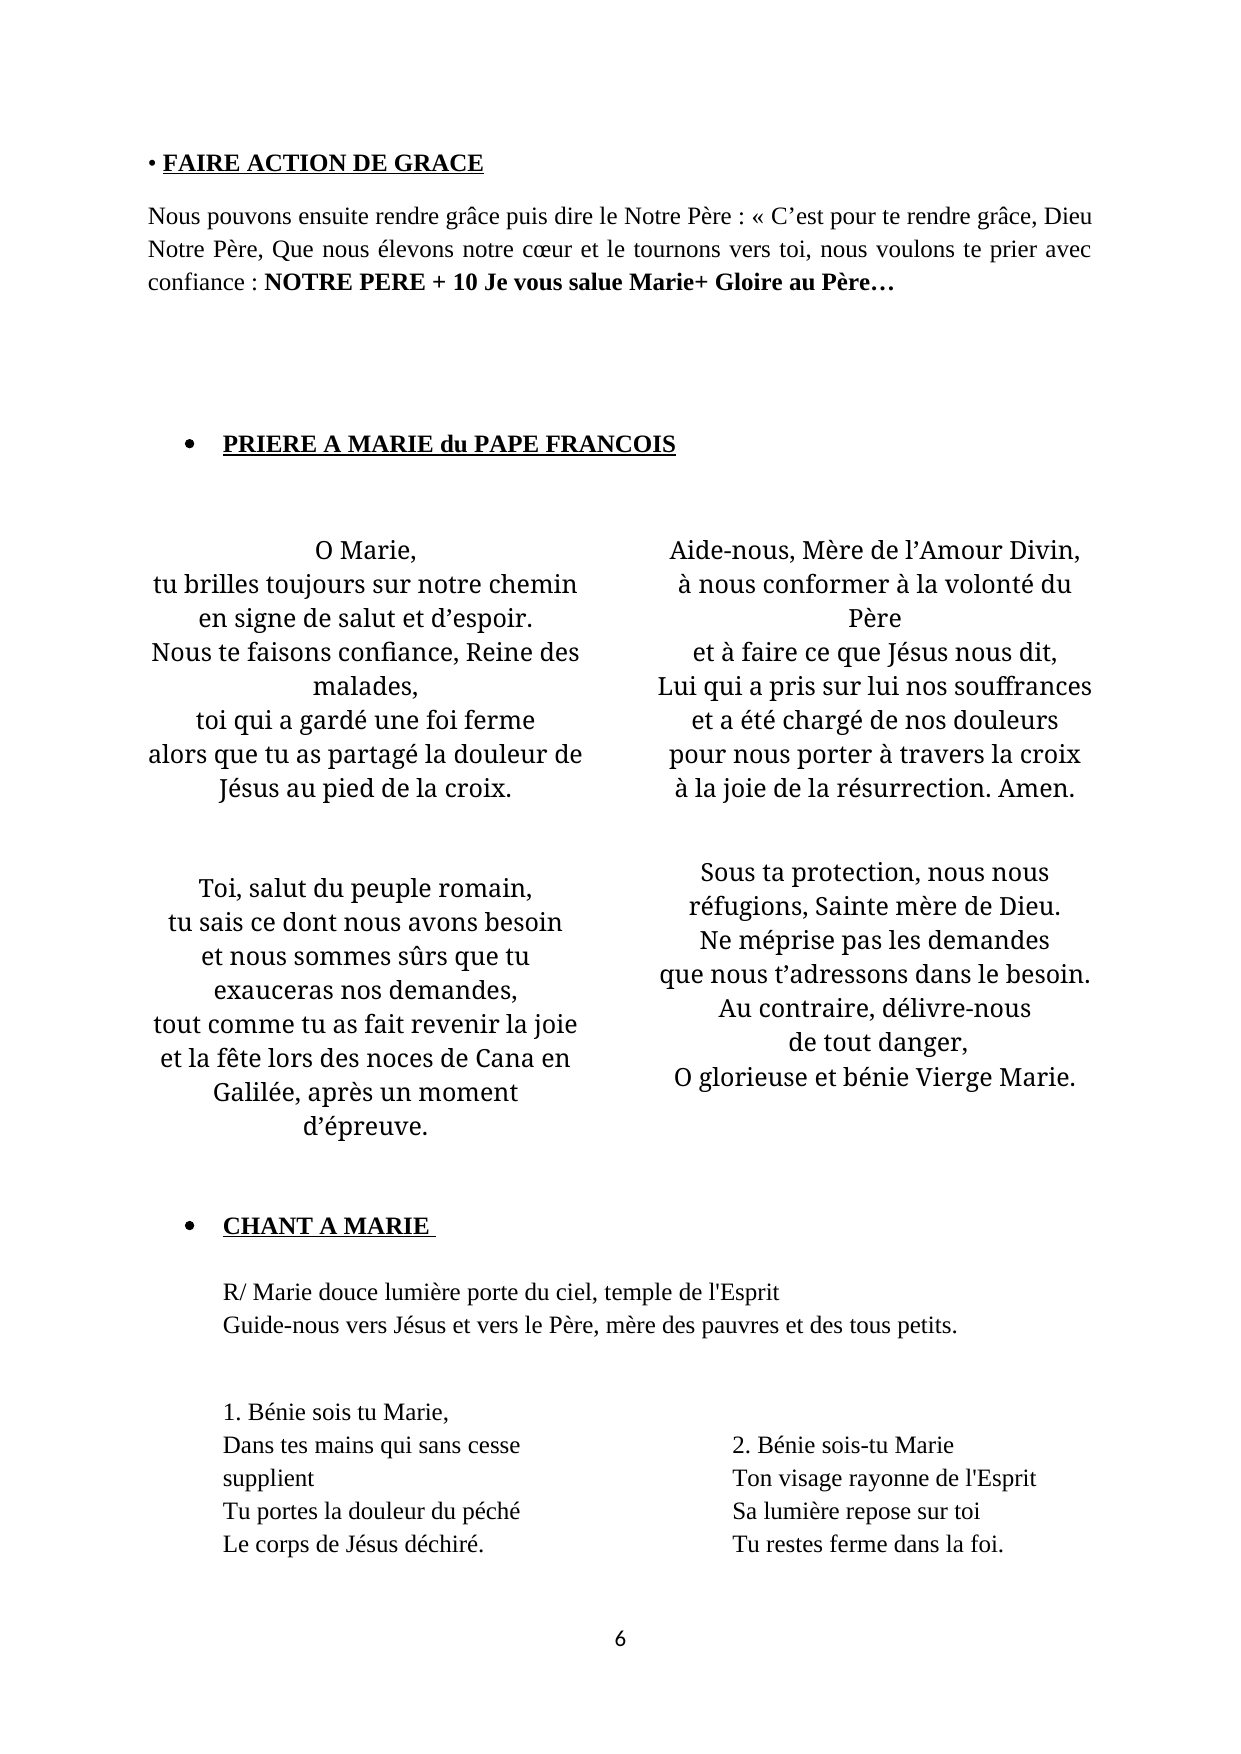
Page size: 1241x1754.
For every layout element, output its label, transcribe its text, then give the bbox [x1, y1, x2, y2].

list 1. Bénie sois tu Marie, [223, 1397, 583, 1426]
list Dans tes mains qui sans cesse supplient [223, 1430, 583, 1492]
list Ton visage rayonne de l'Esprit [732, 1463, 1093, 1492]
list PRIERE A MARIE du PAPE FRANCOIS [185, 429, 1093, 458]
text • FAIRE ACTION DE GRACE [148, 148, 1093, 176]
list Tu restes ferme dans la foi. [732, 1529, 1093, 1558]
list 2. Bénie sois-tu Marie [732, 1430, 1093, 1459]
list R/ Marie douce lumière porte du ciel, temple de l'Esprit [223, 1277, 1093, 1306]
list Guide-nous vers Jésus et vers le Père, mère des pauvres et des tous petits. [223, 1310, 1093, 1339]
list CHANT A MARIE [185, 1211, 1093, 1240]
text Aide-nous, Mère de l’Amour Divin, à nous conformer à la volonté du Père et à faire ce que Jésus nous dit, Lui qui a pris sur lui nos souffrances et a été chargé de nos douleurs pour nous porter à travers la croix à la joie de la résurrection. Amen. [657, 533, 1093, 805]
text Toi, salut du peuple romain, tu sais ce dont nous avons besoin et nous sommes sûrs que tu exauceras nos demandes, tout comme tu as fait revenir la joie et la fête lors des noces de Cana en Galilée, après un moment d’épreuve. [148, 870, 583, 1143]
text O Marie, tu brilles toujours sur notre chemin en signe de salut et d’espoir. Nous te faisons confiance, Reine des malades, toi qui a gardé une foi ferme alors que tu as partagé la douleur de Jésus au pied de la croix. [148, 533, 583, 805]
list Tu portes la douleur du péché [223, 1496, 583, 1525]
text Nous pouvons ensuite rendre grâce puis dire le Notre Père : « C’est pour te rendre grâce, Dieu Notre Père, Que nous élevons notre cœur et le tournons vers toi, nous voulons te prier avec confiance : NOTRE PERE + 10 Je vous salue Marie+ Gloire au Père… [148, 201, 1093, 296]
text de tout danger, O glorieuse et bénie Vierge Marie. [657, 1025, 1093, 1093]
list Sa lumière repose sur toi [732, 1496, 1093, 1525]
text Sous ta protection, nous nous réfugions, Sainte mère de Dieu. Ne méprise pas les demandes que nous t’adressons dans le besoin. Au contraire, délivre-nous [657, 855, 1093, 1025]
list Le corps de Jésus déchiré. [223, 1529, 583, 1558]
